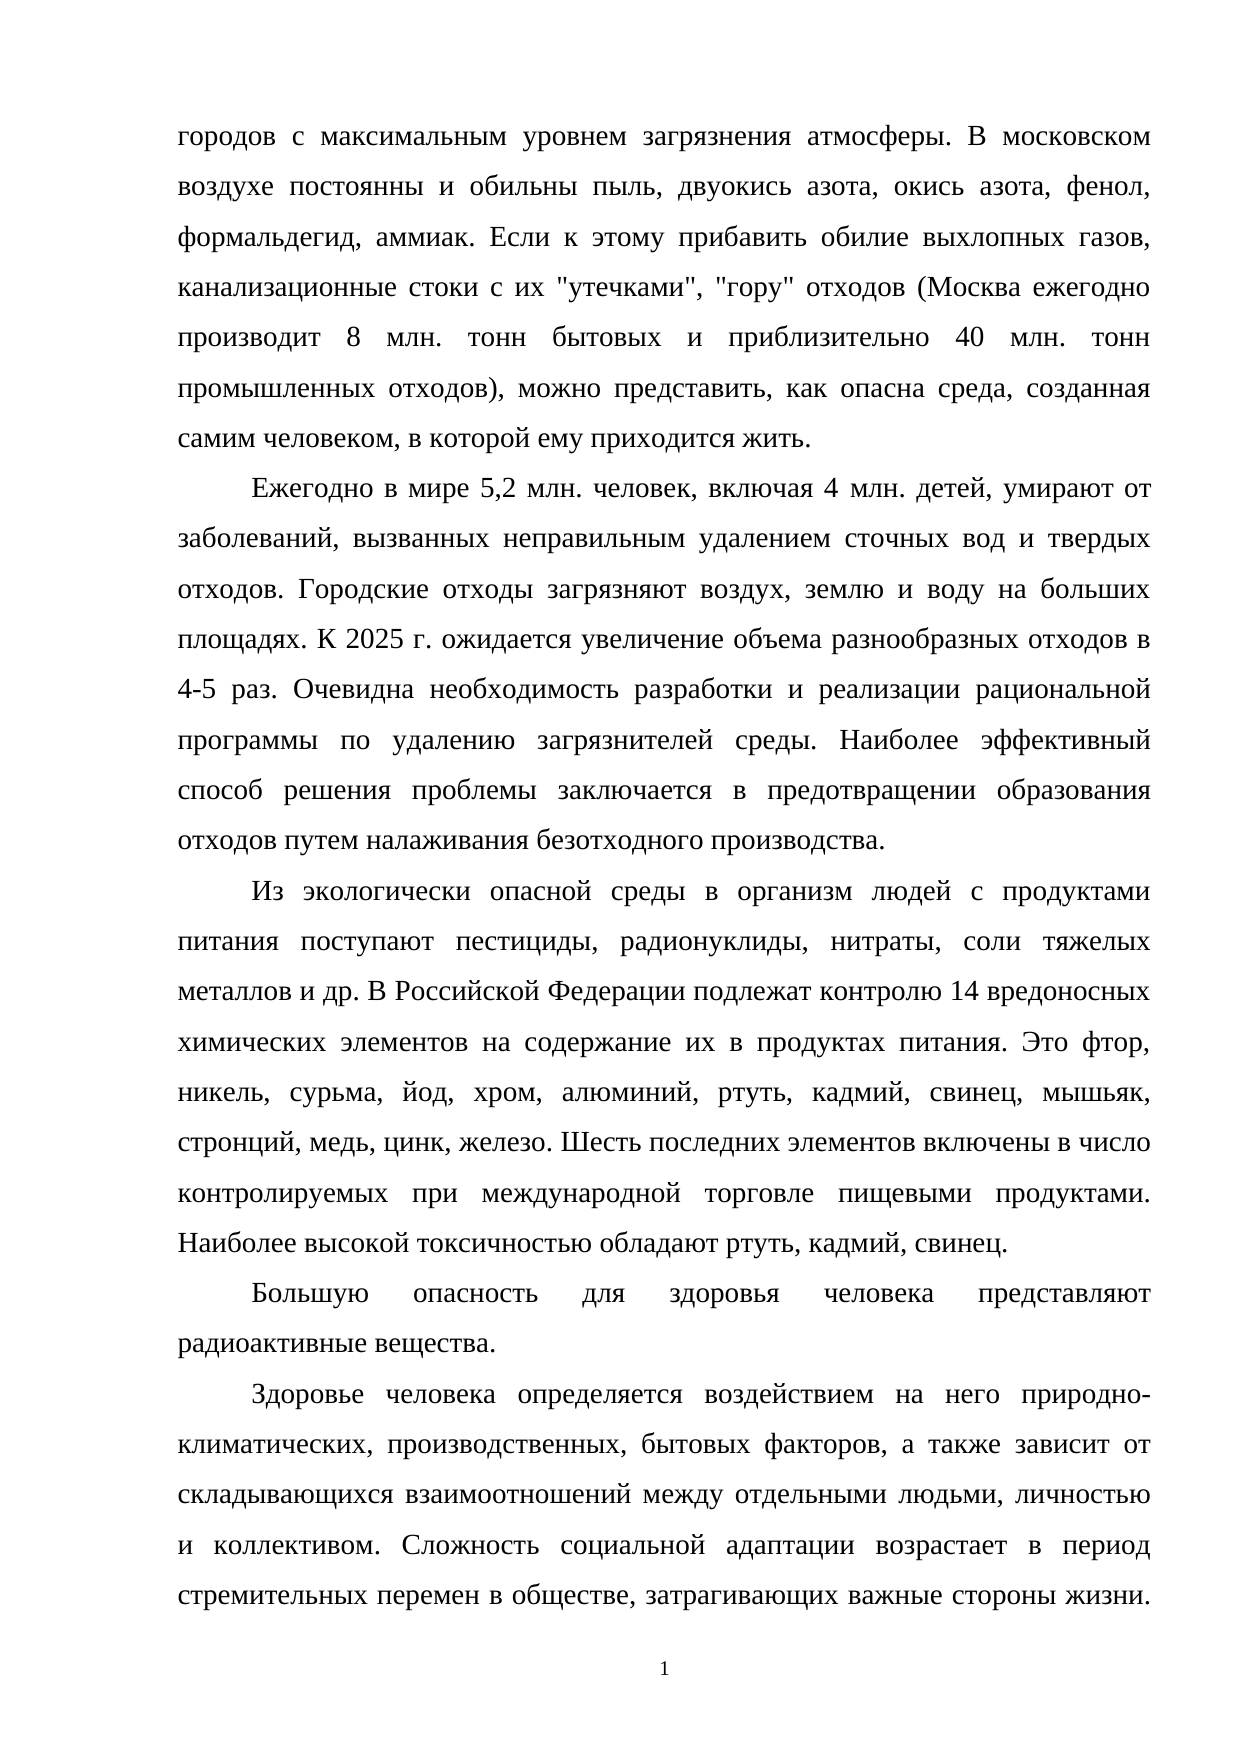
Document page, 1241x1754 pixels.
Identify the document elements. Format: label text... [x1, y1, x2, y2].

text Большую опасность для здоровья человека представляют радиоактивные вещества. [177, 1275, 1152, 1359]
text Из экологически опасной среды в организм людей с продуктами питания поступают пестициды, радионуклиды, нитраты, соли тяжелых металлов и др. В Российской Федерации подлежат контролю 14 вредоносных химических элементов на содержание их в продуктах питания. Это фтор, никель, сурьма, йод, хром, алюминий, ртуть, кадмий, свинец, мышьяк, стронций, медь, цинк, железо. Шесть последних элементов включены в число контролируемых при международной торговле пищевыми продуктами. Наиболее высокой токсичностью обладают ртуть, кадмий, свинец. [177, 873, 1152, 1258]
text Ежегодно в мире 5,2 млн. человек, включая 4 млн. детей, умирают от заболеваний, вызванных неправильным удалением сточных вод и твердых отходов. Городские отходы загрязняют воздух, землю и воду на больших площадях. К 2025 г. ожидается увеличение объема разнообразных отходов в 4-5 раз. Очевидна необходимость разработки и реализации рациональной программы по удалению загрязнителей среды. Наиболее эффективный способ решения проблемы заключается в предотвращении образования отходов путем налаживания безотходного производства. [177, 470, 1152, 856]
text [177, 118, 1152, 453]
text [177, 1376, 1152, 1611]
